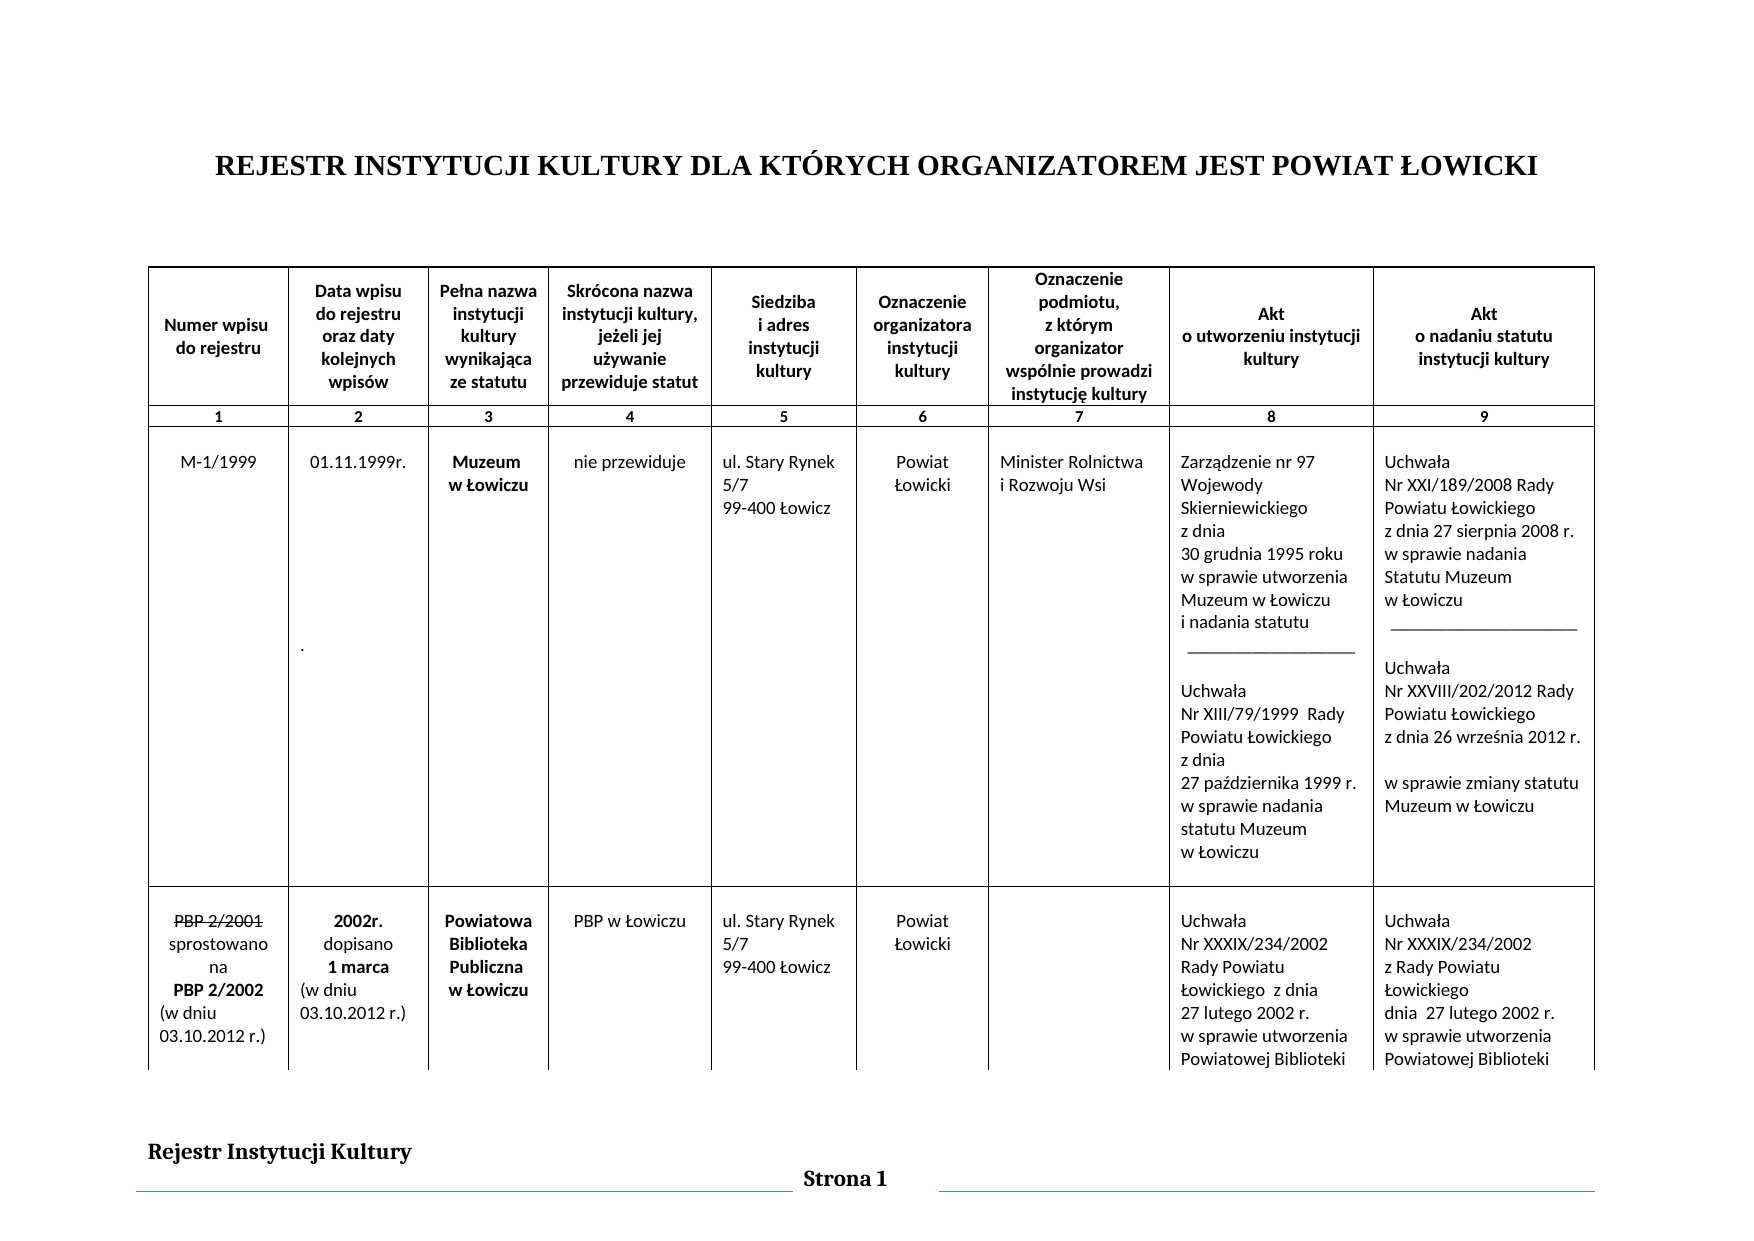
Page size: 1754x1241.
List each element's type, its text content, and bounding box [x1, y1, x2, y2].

table_cell 2 [289, 406, 428, 426]
table_cell Powiat Łowicki [857, 427, 988, 886]
table_cell [989, 887, 1169, 1070]
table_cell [712, 887, 856, 1070]
table_cell Zarządzenie nr 97 Wojewody Skierniewickiego z dnia 30 grudnia 1995 roku w sprawie utworzenia Muzeum w Łowiczu i nadania statutu __________________ Uchwała Nr XIII/79/1999 Rady Powiatu Łowickiego z dnia 27 października 1999 r. w sprawie nadania statutu Muzeum w Łowiczu [1170, 427, 1373, 886]
table_cell 7 [989, 406, 1169, 426]
table_cell Powiat Łowicki [857, 887, 988, 1070]
table_header Oznaczenie organizatora instytucji kultury [857, 268, 988, 405]
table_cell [1170, 887, 1373, 1070]
table_header Numer wpisu do rejestru [149, 268, 288, 405]
table_cell 1 [149, 406, 288, 426]
table_header Akt o utworzeniu instytucji kultury [1170, 268, 1373, 405]
table_header Siedziba i adres instytucji kultury [712, 268, 856, 405]
table_cell 4 [549, 406, 711, 426]
table_cell 3 [429, 406, 548, 426]
table_cell 5 [712, 406, 856, 426]
table_header Pełna nazwa instytucji kultury wynikająca ze statutu [429, 268, 548, 405]
table_cell 9 [1374, 406, 1594, 426]
table_header Akt o nadaniu statutu instytucji kultury [1374, 268, 1594, 405]
table_header Skrócona nazwa instytucji kultury, jeżeli jej używanie przewiduje statut [549, 268, 711, 405]
table_cell 8 [1170, 406, 1373, 426]
table_header Oznaczenie podmiotu, z którym organizator wspólnie prowadzi instytucję kultury [989, 268, 1169, 405]
table_cell Muzeum w Łowiczu [429, 427, 548, 886]
table_header Data wpisu do rejestru oraz daty kolejnych wpisów [289, 268, 428, 405]
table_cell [289, 887, 428, 1070]
table_cell 01.11.1999r. . [289, 427, 428, 886]
table_cell Minister Rolnictwa i Rozwoju Wsi [989, 427, 1169, 886]
table_cell nie przewiduje [549, 427, 711, 886]
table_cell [149, 887, 288, 1070]
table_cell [429, 887, 548, 1070]
table_cell 6 [857, 406, 988, 426]
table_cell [1374, 887, 1594, 1070]
table_cell Uchwała Nr XXI/189/2008 Rady Powiatu Łowickiego z dnia 27 sierpnia 2008 r. w sprawie nadania Statutu Muzeum w Łowiczu ____________________ Uchwała Nr XXVIII/202/2012 Rady Powiatu Łowickiego z dnia 26 września 2012 r. w sprawie zmiany statutu Muzeum w Łowiczu [1374, 427, 1594, 886]
table_cell M-1/1999 [149, 427, 288, 886]
text REJESTR INSTYTUCJI KULTURY DLA KTÓRYCH ORGANIZATOREM JEST POWIAT ŁOWICKI [148, 148, 1606, 181]
table_cell PBP w Łowiczu [549, 887, 711, 1070]
table_cell ul. Stary Rynek 5/7 99-400 Łowicz [712, 427, 856, 886]
